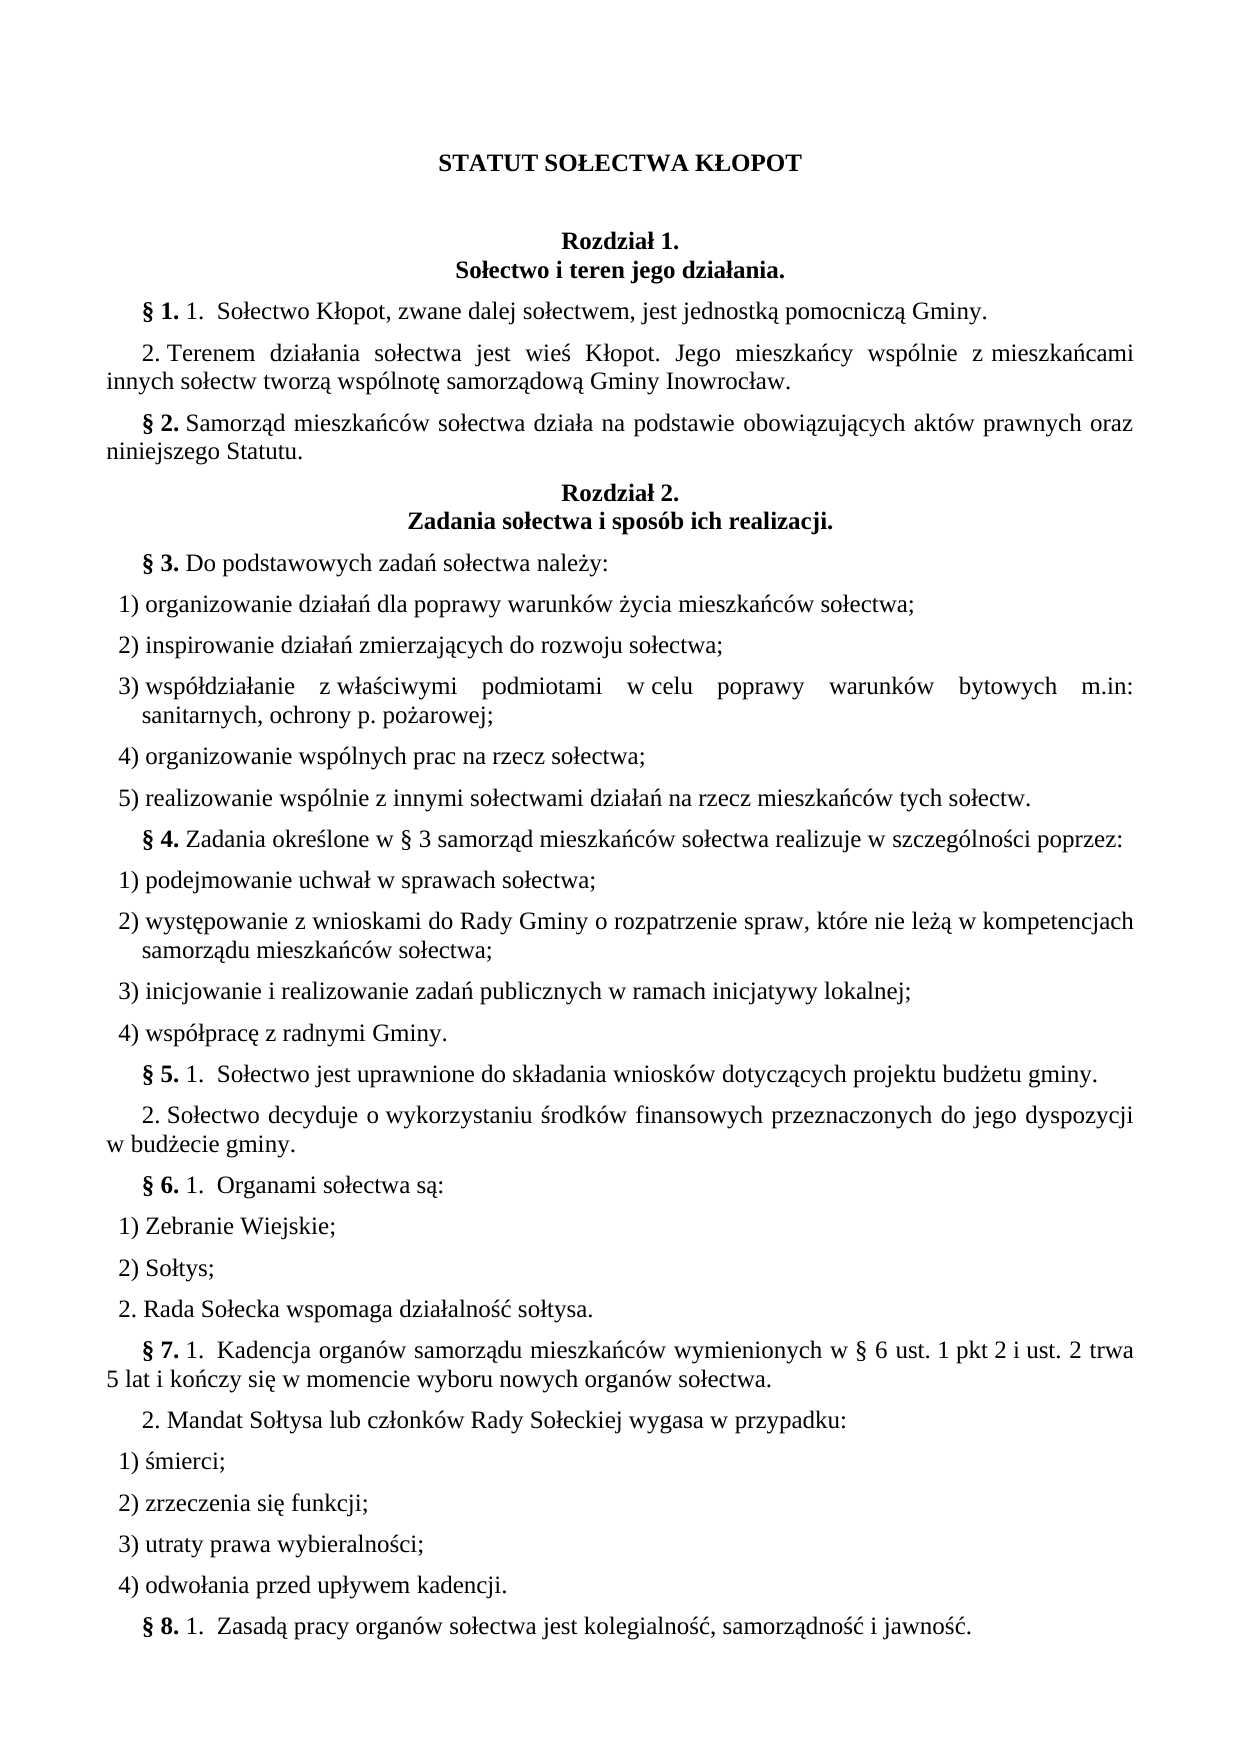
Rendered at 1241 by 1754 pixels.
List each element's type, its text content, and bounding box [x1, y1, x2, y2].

text Rozdział 2. Zadania sołectwa i sposób ich realizacji. [106, 478, 1134, 535]
text § 4. Zadania określone w § 3 samorząd mieszkańców sołectwa realizuje w szczególności poprzez: [106, 824, 1134, 853]
text 4) organizowanie wspólnych prac na rzecz sołectwa; [118, 741, 1134, 770]
text 2) Sołtys; [118, 1253, 1134, 1281]
text 1) organizowanie działań dla poprawy warunków życia mieszkańców sołectwa; [118, 589, 1134, 618]
text § 8. 1. Zasadą pracy organów sołectwa jest kolegialność, samorządność i jawność. [106, 1611, 1134, 1640]
text 2. Sołectwo decyduje o wykorzystaniu środków finansowych przeznaczonych do jego dyspozycji w budżecie gminy. [106, 1100, 1134, 1158]
text § 7. 1. Kadencja organów samorządu mieszkańców wymienionych w § 6 ust. 1 pkt 2 i ust. 2 trwa 5 lat i kończy się w momencie wyboru nowych organów sołectwa. [106, 1335, 1134, 1393]
text § 2. Samorząd mieszkańców sołectwa działa na podstawie obowiązujących aktów prawnych oraz niniejszego Statutu. [106, 408, 1134, 465]
text 3) utraty prawa wybieralności; [118, 1529, 1134, 1558]
text 2) zrzeczenia się funkcji; [118, 1488, 1134, 1516]
text § 1. 1. Sołectwo Kłopot, zwane dalej sołectwem, jest jednostką pomocniczą Gminy. [106, 296, 1134, 325]
text 1) podejmowanie uchwał w sprawach sołectwa; [118, 865, 1134, 894]
text 1) śmierci; [118, 1446, 1134, 1475]
text 2. Mandat Sołtysa lub członków Rady Sołeckiej wygasa w przypadku: [106, 1405, 1134, 1434]
text 3) współdziałanie z właściwymi podmiotami w celu poprawy warunków bytowych m.in: sanitarnych, ochrony p. pożarowej; [118, 671, 1134, 729]
text 2) inspirowanie działań zmierzających do rozwoju sołectwa; [118, 630, 1134, 659]
text 3) inicjowanie i realizowanie zadań publicznych w ramach inicjatywy lokalnej; [118, 976, 1134, 1005]
text 4) odwołania przed upływem kadencji. [118, 1570, 1134, 1599]
text § 5. 1. Sołectwo jest uprawnione do składania wniosków dotyczących projektu budżetu gminy. [106, 1059, 1134, 1088]
text 2) występowanie z wnioskami do Rady Gminy o rozpatrzenie spraw, które nie leżą w kompetencjach samorządu mieszkańców sołectwa; [118, 906, 1134, 964]
text 5) realizowanie wspólnie z innymi sołectwami działań na rzecz mieszkańców tych sołectw. [118, 783, 1134, 811]
text Rozdział 1. Sołectwo i teren jego działania. [106, 226, 1134, 284]
text § 6. 1. Organami sołectwa są: [106, 1170, 1134, 1199]
text § 3. Do podstawowych zadań sołectwa należy: [106, 548, 1134, 576]
text 2. Terenem działania sołectwa jest wieś Kłopot. Jego mieszkańcy wspólnie z mieszkańcami innych sołectw tworzą wspólnotę samorządową Gminy Inowrocław. [106, 338, 1134, 395]
text 4) współpracę z radnymi Gminy. [118, 1018, 1134, 1046]
text 1) Zebranie Wiejskie; [118, 1211, 1134, 1240]
text STATUT SOŁECTWA KŁOPOT [106, 148, 1134, 176]
text 2. Rada Sołecka wspomaga działalność sołtysa. [118, 1294, 1134, 1323]
